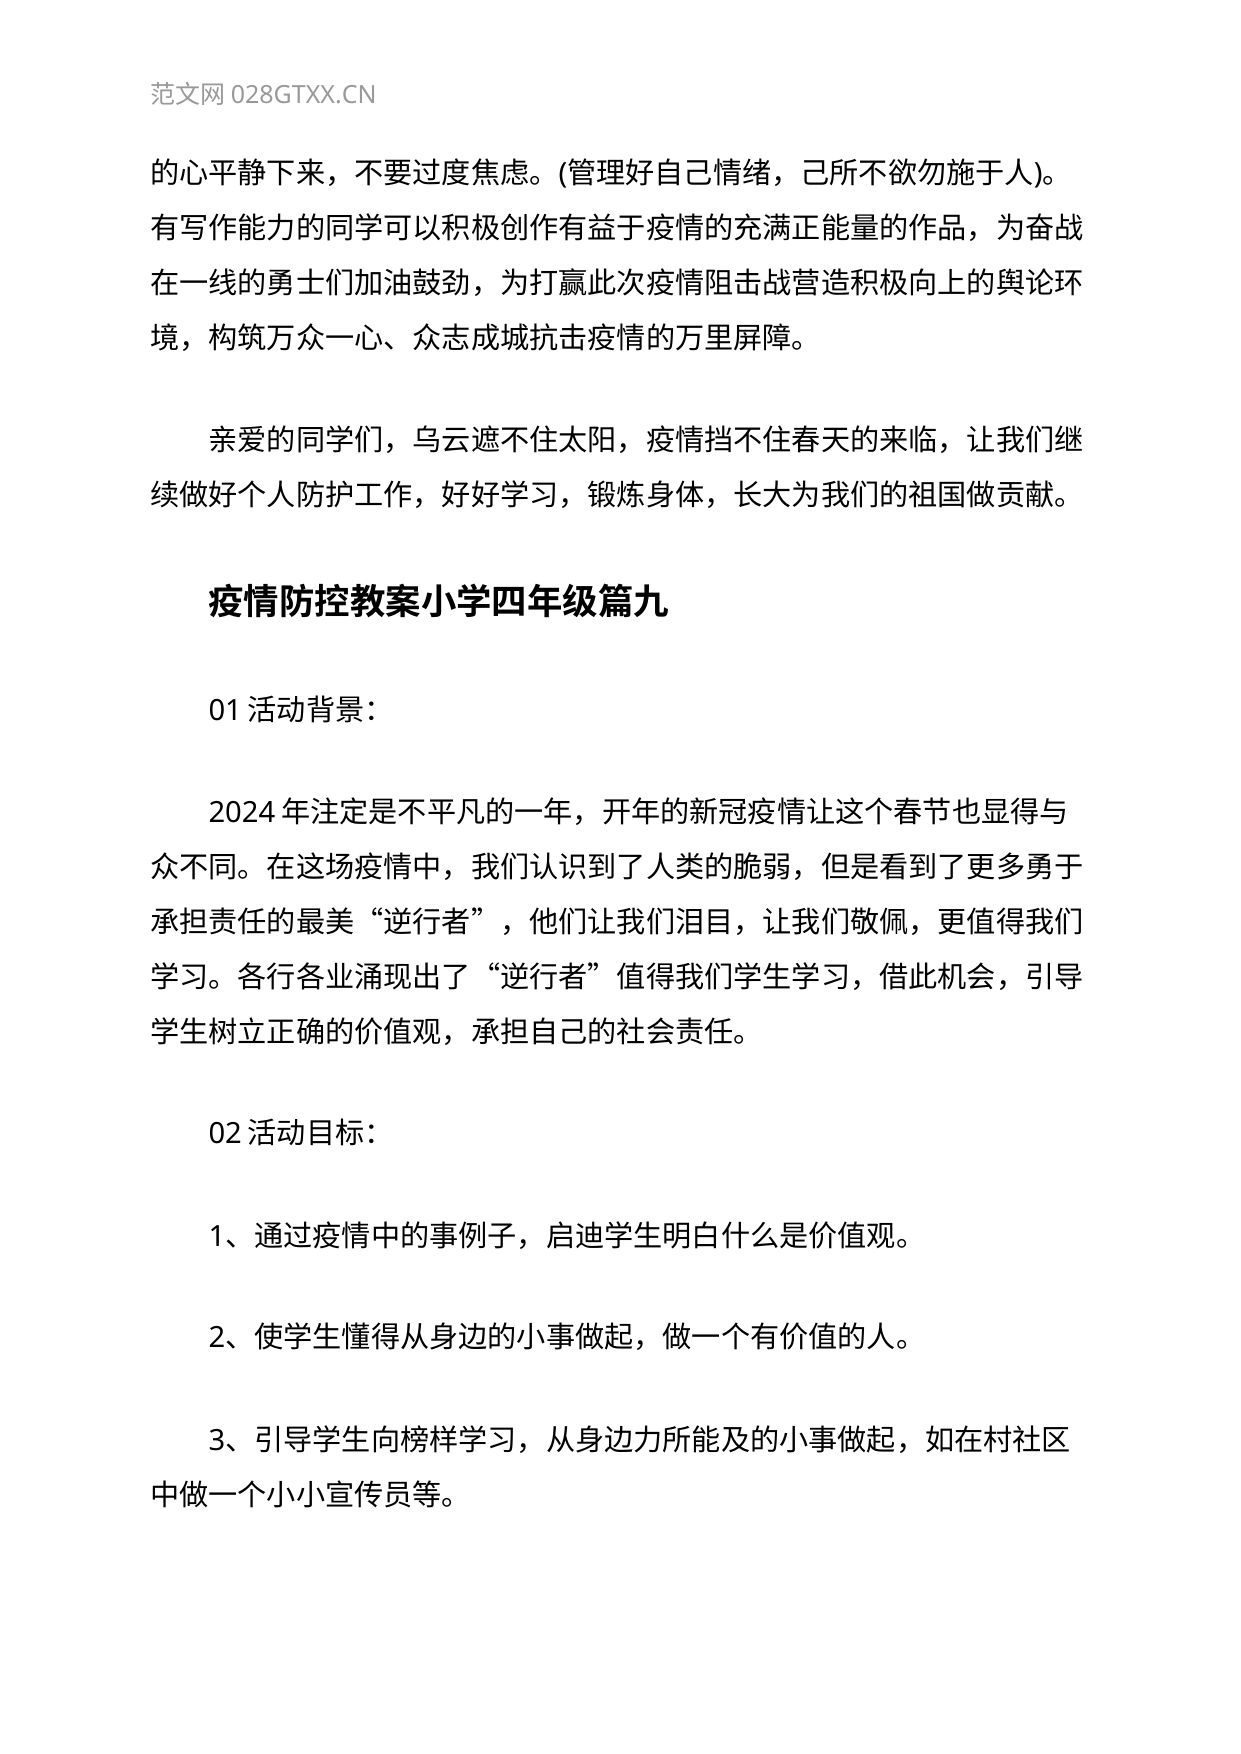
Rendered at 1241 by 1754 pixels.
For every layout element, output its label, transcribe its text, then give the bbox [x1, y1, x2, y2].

text 3、引导学生向榜样学习，从身边力所能及的小事做起，如在村社区中做一个小小宣传员等。 [150, 1416, 1090, 1513]
text 2024年注定是不平凡的一年，开年的新冠疫情让这个春节也显得与众不同。在这场疫情中，我们认识到了人类的脆弱，但是看到了更多勇于承担责任的最美“逆行者”，他们让我们泪目，让我们敬佩，更值得我们学习。各行各业涌现出了“逆行者”值得我们学生学习，借此机会，引导学生树立正确的价值观，承担自己的社会责任。 [150, 789, 1090, 1051]
text 1、通过疫情中的事例子，启迪学生明白什么是价值观。 [150, 1212, 1090, 1254]
text 01活动背景： [150, 687, 1090, 729]
text 疫情防控教案小学四年级篇九 [150, 573, 1090, 624]
text 2、使学生懂得从身边的小事做起，做一个有价值的人。 [150, 1314, 1090, 1356]
text 亲爱的同学们，乌云遮不住太阳，疫情挡不住春天的来临，让我们继续做好个人防护工作，好好学习，锻炼身体，长大为我们的祖国做贡献。 [150, 417, 1090, 514]
text 02活动目标： [150, 1110, 1090, 1152]
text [150, 150, 1090, 357]
